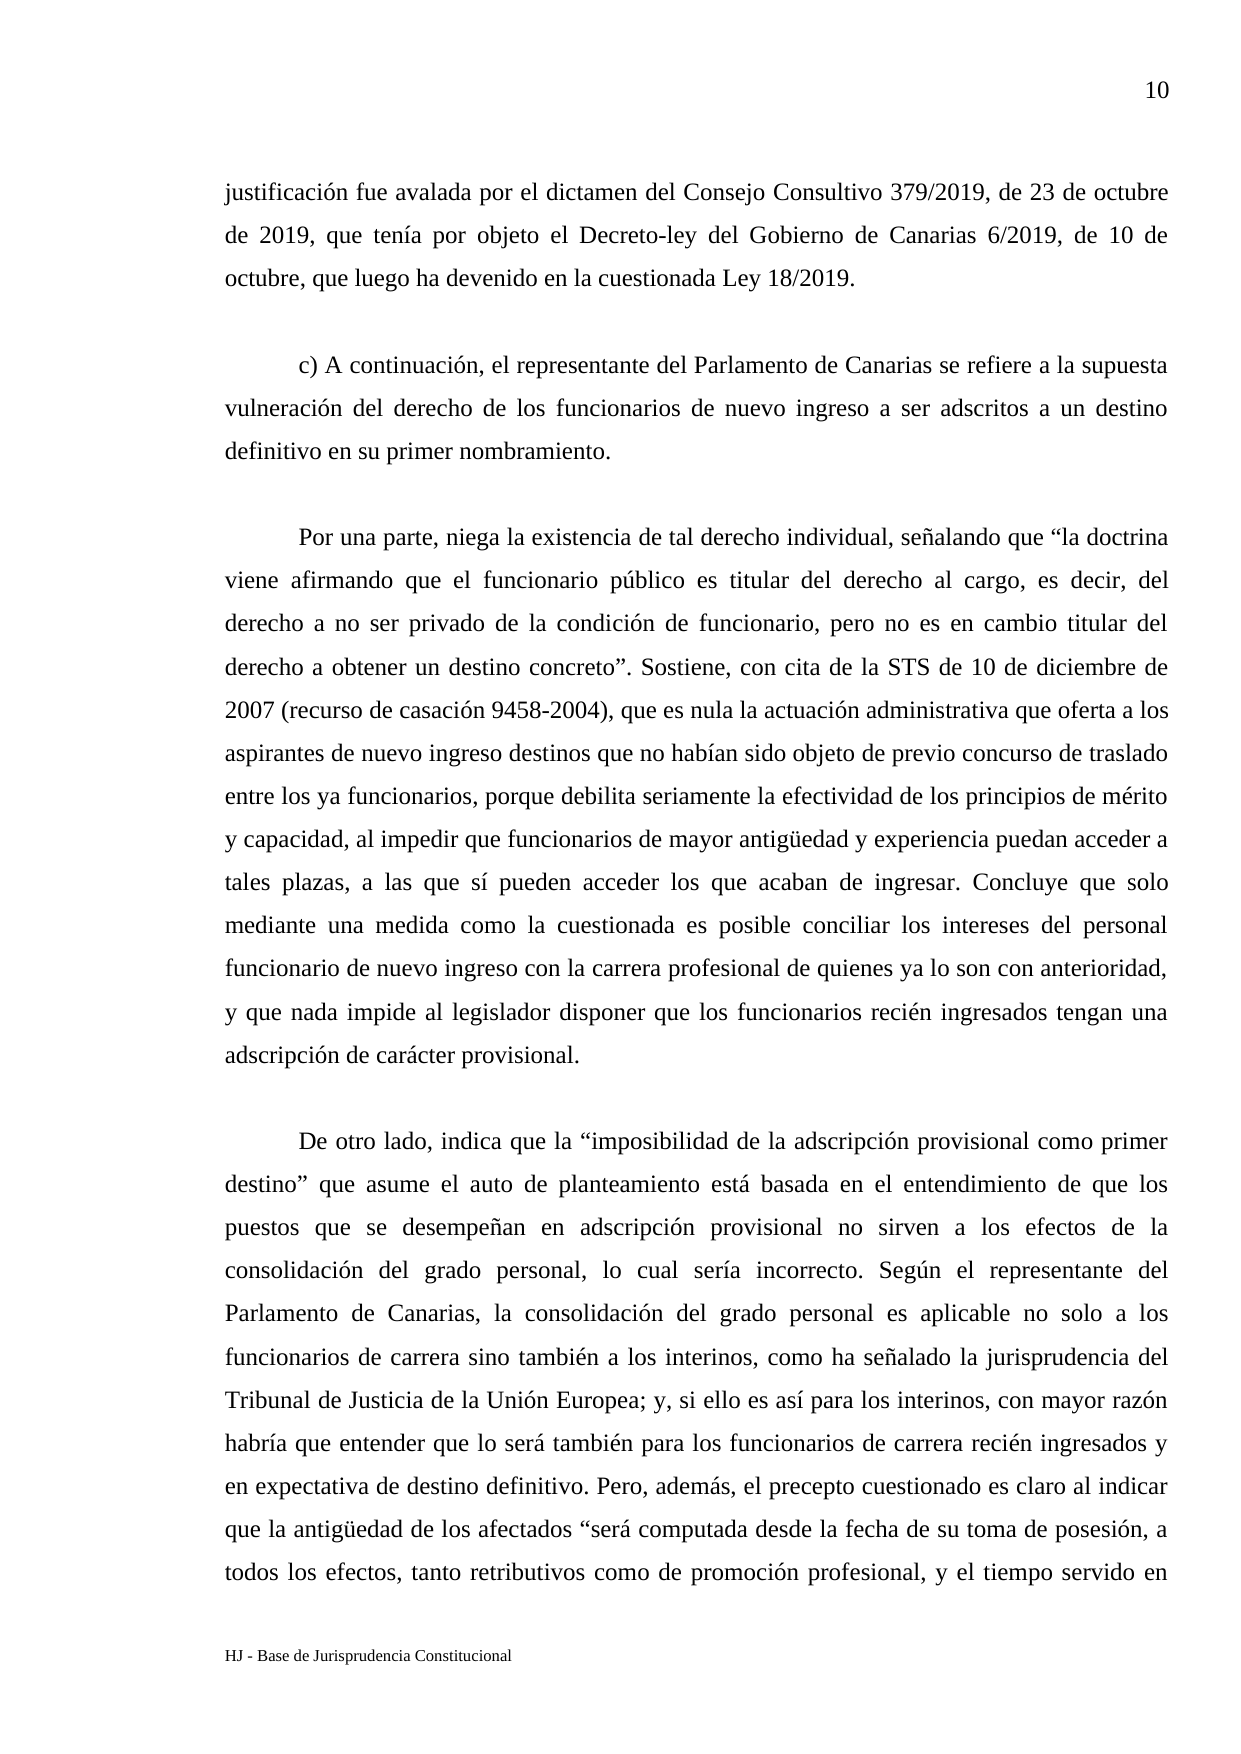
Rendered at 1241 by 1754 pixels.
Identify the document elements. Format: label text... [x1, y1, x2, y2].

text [224, 177, 1169, 292]
text Por una parte, niega la existencia de tal derecho individual, señalando que “la doctrina viene afirmando que el funcionario público es titular del derecho al cargo, es decir, del derecho a no ser privado de la condición de funcionario, pero no es en cambio titular del derecho a obtener un destino concreto”. Sostiene, con cita de la STS de 10 de diciembre de 2007 (recurso de casación 9458-2004), que es nula la actuación administrativa que oferta a los aspirantes de nuevo ingreso destinos que no habían sido objeto de previo concurso de traslado entre los ya funcionarios, porque debilita seriamente la efectividad de los principios de mérito y capacidad, al impedir que funcionarios de mayor antigüedad y experiencia puedan acceder a tales plazas, a las que sí pueden acceder los que acaban de ingresar. Concluye que solo mediante una medida como la cuestionada es posible conciliar los intereses del personal funcionario de nuevo ingreso con la carrera profesional de quienes ya lo son con anterioridad, y que nada impide al legislador disponer que los funcionarios recién ingresados tengan una adscripción de carácter provisional. [224, 522, 1169, 1068]
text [224, 1126, 1169, 1586]
text c) A continuación, el representante del Parlamento de Canarias se refiere a la supuesta vulneración del derecho de los funcionarios de nuevo ingreso a ser adscritos a un destino definitivo en su primer nombramiento. [224, 350, 1169, 465]
